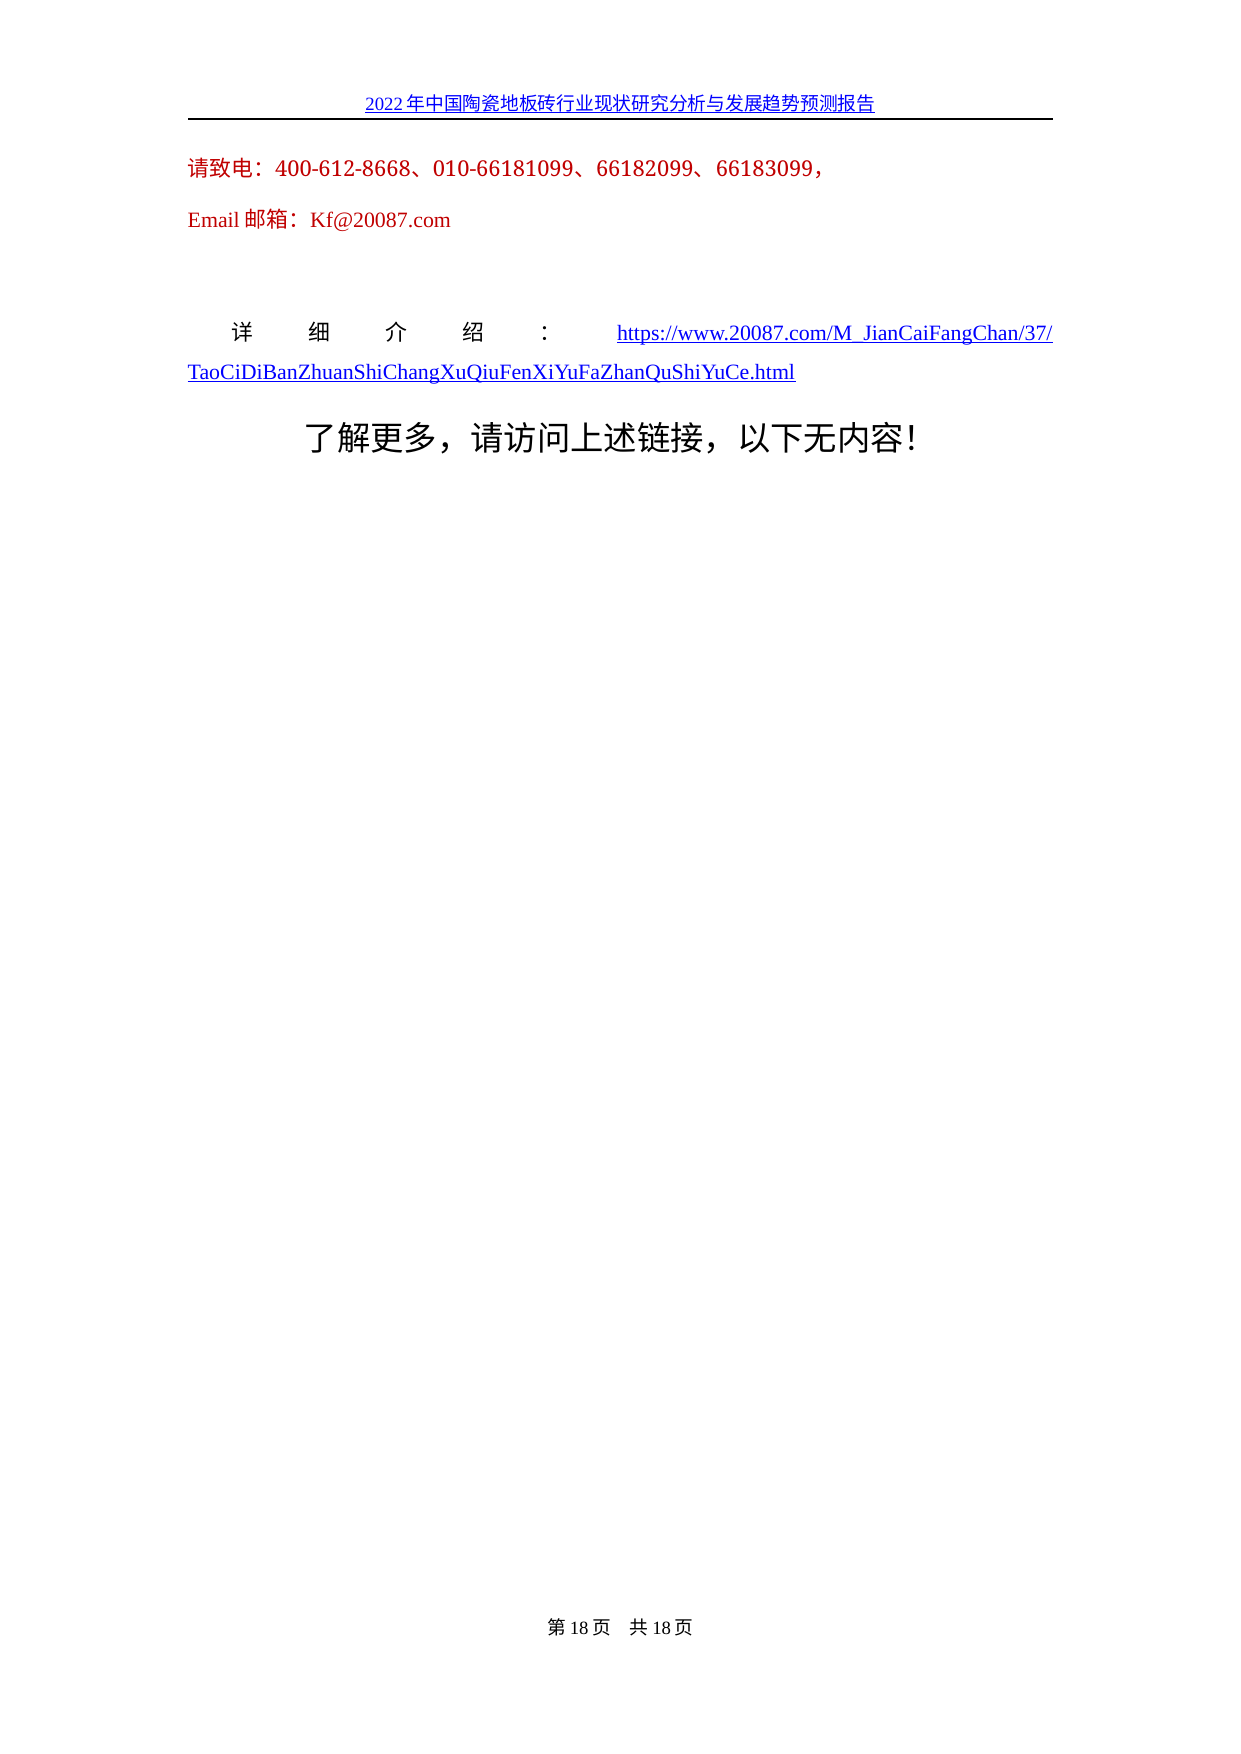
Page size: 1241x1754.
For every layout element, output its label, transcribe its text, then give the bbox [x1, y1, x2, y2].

text Email邮箱：Kf@20087.com [187, 202, 1053, 234]
text 请致电：400-612-8668、010-66181099、66182099、66183099， [187, 150, 1053, 183]
title 了解更多，请访问上述链接，以下无内容！ [187, 404, 1053, 469]
text 详细介绍：https://www.20087.com/M_JianCaiFangChan/37/TaoCiDiBanZhuanShiChangXuQiuFenXiYuFaZhanQuShiYuCe.html [187, 315, 1053, 388]
